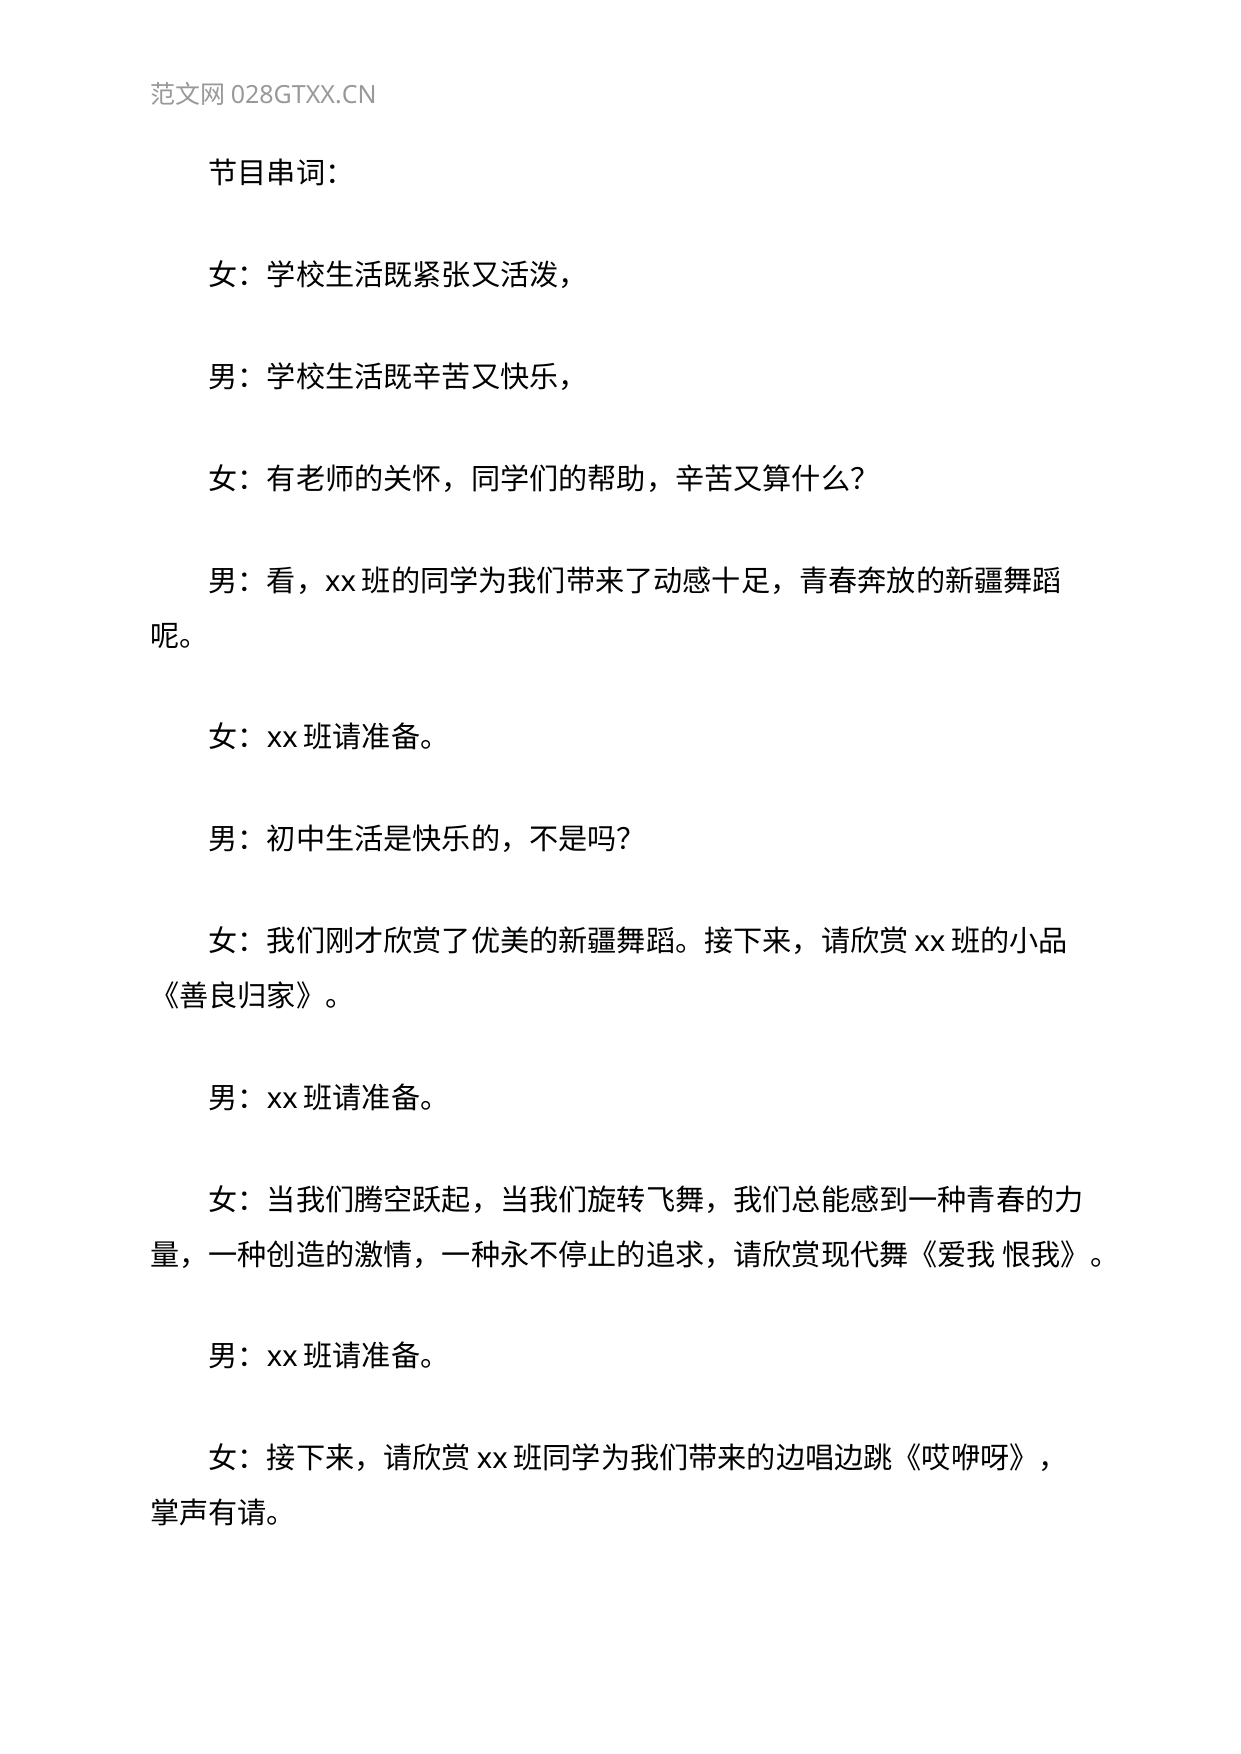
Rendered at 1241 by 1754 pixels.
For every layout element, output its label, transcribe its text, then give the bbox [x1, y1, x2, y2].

text 女：当我们腾空跃起，当我们旋转飞舞，我们总能感到一种青春的力量，一种创造的激情，一种永不停止的追求，请欣赏现代舞《爱我 恨我》。 [150, 1176, 1090, 1273]
text 男：学校生活既辛苦又快乐， [150, 353, 1090, 396]
text 男：xx班请准备。 [150, 1074, 1090, 1117]
text 女：学校生活既紧张又活泼， [150, 252, 1090, 294]
text 男：xx班请准备。 [150, 1333, 1090, 1375]
text 节目串词： [150, 150, 1090, 192]
text 女：我们刚才欣赏了优美的新疆舞蹈。接下来，请欣赏xx班的小品《善良归家》。 [150, 918, 1090, 1015]
text 男：初中生活是快乐的，不是吗？ [150, 816, 1090, 858]
text 女：接下来，请欣赏xx班同学为我们带来的边唱边跳《哎咿呀》，掌声有请。 [150, 1435, 1090, 1532]
text 女：有老师的关怀，同学们的帮助，辛苦又算什么？ [150, 455, 1090, 498]
text 女：xx班请准备。 [150, 714, 1090, 756]
text 男：看，xx班的同学为我们带来了动感十足，青春奔放的新疆舞蹈呢。 [150, 557, 1090, 654]
